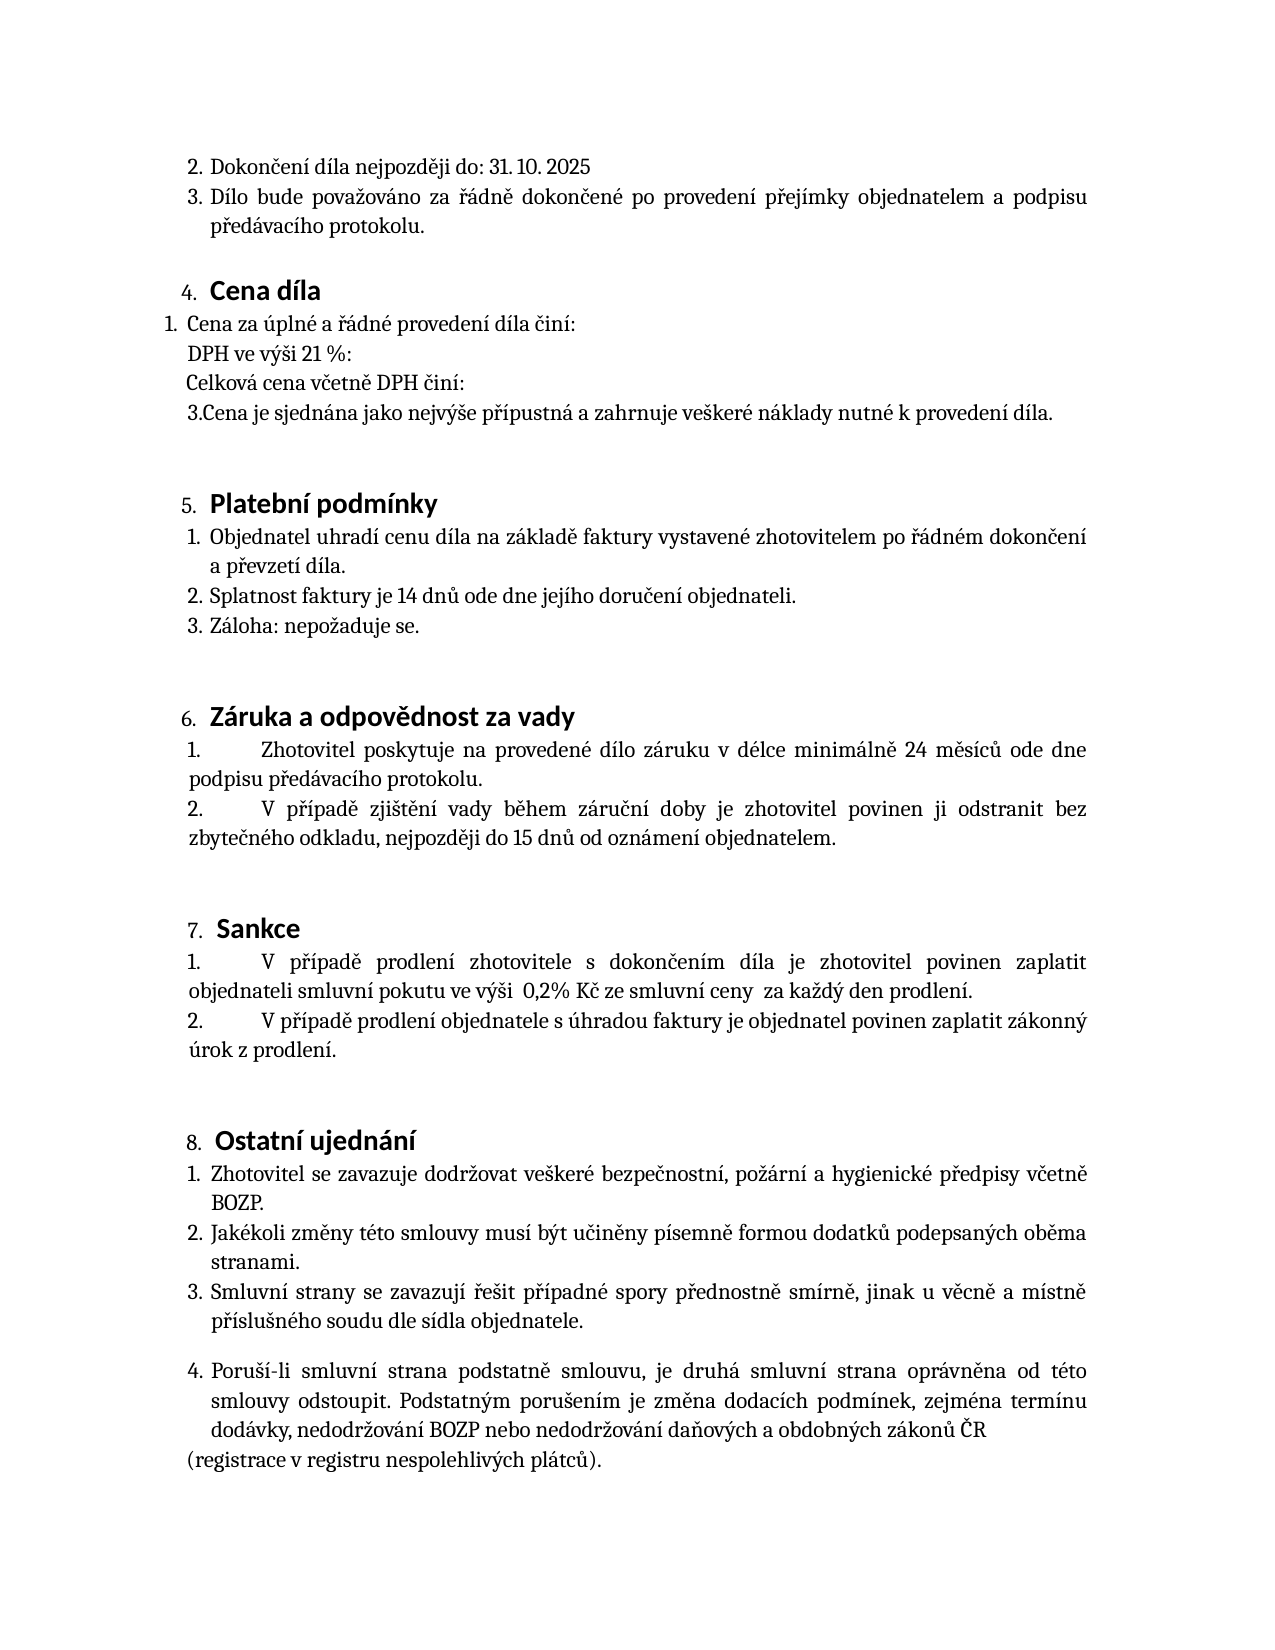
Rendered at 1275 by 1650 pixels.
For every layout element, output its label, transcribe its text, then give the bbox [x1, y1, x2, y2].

text (registrace v registru nespolehlivých plátců). [186, 1446, 1088, 1473]
text Celková cena včetně DPH činí: [186, 370, 1088, 396]
list V případě prodlení objednatele s úhradou faktury je objednatel povinen zaplatit zákonný úrok z prodlení. [187, 1008, 1088, 1063]
list Záloha: nepožaduje se. [187, 612, 1088, 639]
list Jakékoli změny této smlouvy musí být učiněny písemně formou dodatků podepsaných oběma stranami. [187, 1220, 1088, 1275]
list Smluvní strany se zavazují řešit případné spory přednostně smírně, jinak u věcně a místně příslušného soudu dle sídla objednatele. [187, 1278, 1088, 1334]
subtitle Cena díla [181, 272, 936, 308]
text 3.Cena je sjednána jako nejvýše přípustná a zahrnuje veškeré náklady nutné k provedení díla. [187, 400, 1088, 426]
list V případě zjištění vady během záruční doby je zhotovitel povinen ji odstranit bez zbytečného odkladu, nejpozději do 15 dnů od oznámení objednatelem. [187, 796, 1088, 851]
list Zhotovitel poskytuje na provedené dílo záruku v délce minimálně 24 měsíců ode dne podpisu předávacího protokolu. [187, 737, 1088, 792]
subtitle Sankce [187, 910, 936, 946]
subtitle Ostatní ujednání [186, 1122, 936, 1158]
subtitle Platební podmínky [181, 485, 936, 521]
list Splatnost faktury je 14 dnů ode dne jejího doručení objednateli. [187, 583, 1088, 609]
list Objednatel uhradí cenu díla na základě faktury vystavené zhotovitelem po řádném dokončení a převzetí díla. [187, 524, 1088, 579]
list Cena za úplné a řádné provedení díla činí: [164, 311, 1088, 337]
subtitle Záruka a odpovědnost za vady [181, 698, 936, 734]
list Dílo bude považováno za řádně dokončené po provedení přejímky objednatelem a podpisu předávacího protokolu. [187, 184, 1088, 239]
list Poruší-li smluvní strana podstatně smlouvu, je druhá smluvní strana oprávněna od této smlouvy odstoupit. Podstatným porušením je změna dodacích podmínek, zejména termínu dodávky, nedodržování BOZP nebo nedodržování daňových a obdobných zákonů ČR [187, 1358, 1088, 1443]
list V případě prodlení zhotovitele s dokončením díla je zhotovitel povinen zaplatit objednateli smluvní pokutu ve výši 0,2% Kč ze smluvní ceny za každý den prodlení. [187, 949, 1088, 1004]
text DPH ve výši 21 %: [187, 340, 1088, 367]
list Dokončení díla nejpozději do: 31. 10. 2025 [187, 154, 1088, 180]
list Zhotovitel se zavazuje dodržovat veškeré bezpečnostní, požární a hygienické předpisy včetně BOZP. [187, 1161, 1088, 1216]
